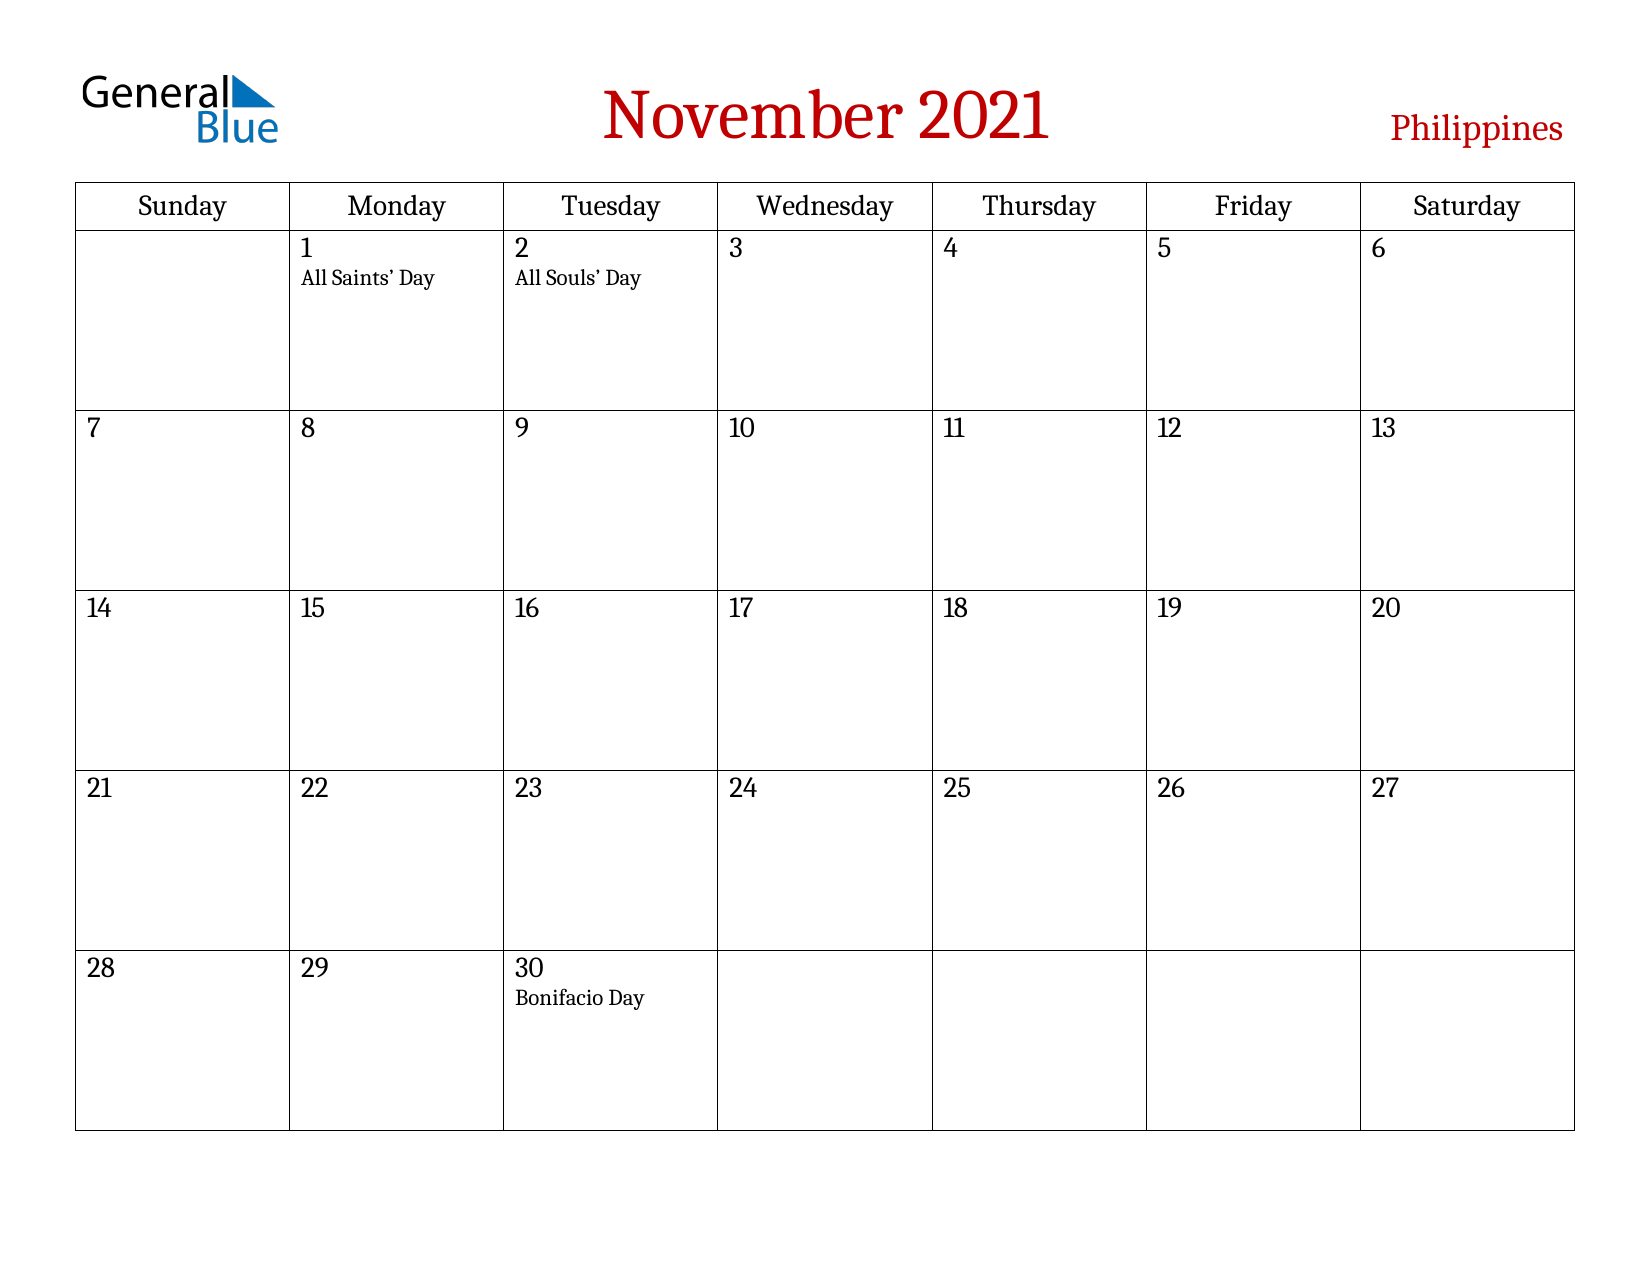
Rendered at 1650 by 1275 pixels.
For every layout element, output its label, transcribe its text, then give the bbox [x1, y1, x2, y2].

table_cell 8 [290, 411, 503, 444]
table_cell [933, 625, 1146, 770]
table_cell [933, 265, 1146, 410]
table_cell Tuesday [504, 183, 717, 230]
table_cell 12 [1147, 411, 1360, 444]
table_header Philippines [1146, 75, 1574, 182]
table_cell 28 [76, 951, 289, 985]
table_cell 21 [76, 771, 289, 805]
table_cell [1361, 985, 1574, 1130]
table_cell Friday [1147, 183, 1360, 230]
table_cell Sunday [76, 183, 289, 230]
table_cell 13 [1361, 411, 1574, 444]
table_cell [718, 951, 932, 985]
table_cell [718, 625, 932, 770]
table_cell All Saints’ Day [290, 265, 503, 410]
table_cell [290, 985, 503, 1130]
table_cell 1 [290, 231, 503, 264]
table_cell [1361, 445, 1574, 590]
table_cell 27 [1361, 771, 1574, 805]
table_cell [718, 265, 932, 410]
table_cell Monday [290, 183, 503, 230]
table_cell 18 [933, 591, 1146, 625]
table_cell [504, 445, 717, 590]
table_cell [933, 951, 1146, 985]
table_cell 26 [1147, 771, 1360, 805]
table_cell [76, 265, 289, 410]
table_cell [76, 231, 289, 264]
table_cell [718, 805, 932, 950]
table_cell [504, 805, 717, 950]
table_cell [1361, 625, 1574, 770]
table_cell 6 [1361, 231, 1574, 264]
table_cell [933, 805, 1146, 950]
table_cell [1147, 985, 1360, 1130]
table_header November 2021 [504, 75, 1146, 182]
table_cell [76, 805, 289, 950]
picture [82, 75, 278, 143]
table_cell 4 [933, 231, 1146, 264]
table_cell Wednesday [718, 183, 932, 230]
table_cell 14 [76, 591, 289, 625]
table_cell [1147, 625, 1360, 770]
table_cell [1147, 805, 1360, 950]
table_cell [290, 445, 503, 590]
table_cell 20 [1361, 591, 1574, 625]
table_cell 9 [504, 411, 717, 444]
table_cell [504, 625, 717, 770]
table_cell 29 [290, 951, 503, 985]
table_cell 3 [718, 231, 932, 264]
table_cell [1147, 951, 1360, 985]
table_cell 5 [1147, 231, 1360, 264]
table_cell [290, 625, 503, 770]
table_cell 25 [933, 771, 1146, 805]
table_cell 23 [504, 771, 717, 805]
table_cell [290, 805, 503, 950]
table_cell 17 [718, 591, 932, 625]
table_header [76, 75, 503, 182]
table_cell [76, 445, 289, 590]
table_cell [933, 985, 1146, 1130]
table_cell 30 [504, 951, 717, 985]
table_cell All Souls’ Day [504, 265, 717, 410]
table_cell [1361, 265, 1574, 410]
table_cell [1361, 805, 1574, 950]
table_cell [1361, 951, 1574, 985]
table_cell [76, 625, 289, 770]
table_cell [718, 985, 932, 1130]
table_cell [933, 445, 1146, 590]
table_cell 10 [718, 411, 932, 444]
table_cell 7 [76, 411, 289, 444]
table_cell Thursday [933, 183, 1146, 230]
table_cell [1147, 265, 1360, 410]
table_cell 2 [504, 231, 717, 264]
table_cell [76, 985, 289, 1130]
table_cell 15 [290, 591, 503, 625]
table_cell Saturday [1361, 183, 1574, 230]
table_cell 16 [504, 591, 717, 625]
table_cell 24 [718, 771, 932, 805]
table_cell [718, 445, 932, 590]
table_cell 11 [933, 411, 1146, 444]
table_cell Bonifacio Day [504, 985, 717, 1130]
table_cell 22 [290, 771, 503, 805]
table_cell [1147, 445, 1360, 590]
table_cell 19 [1147, 591, 1360, 625]
